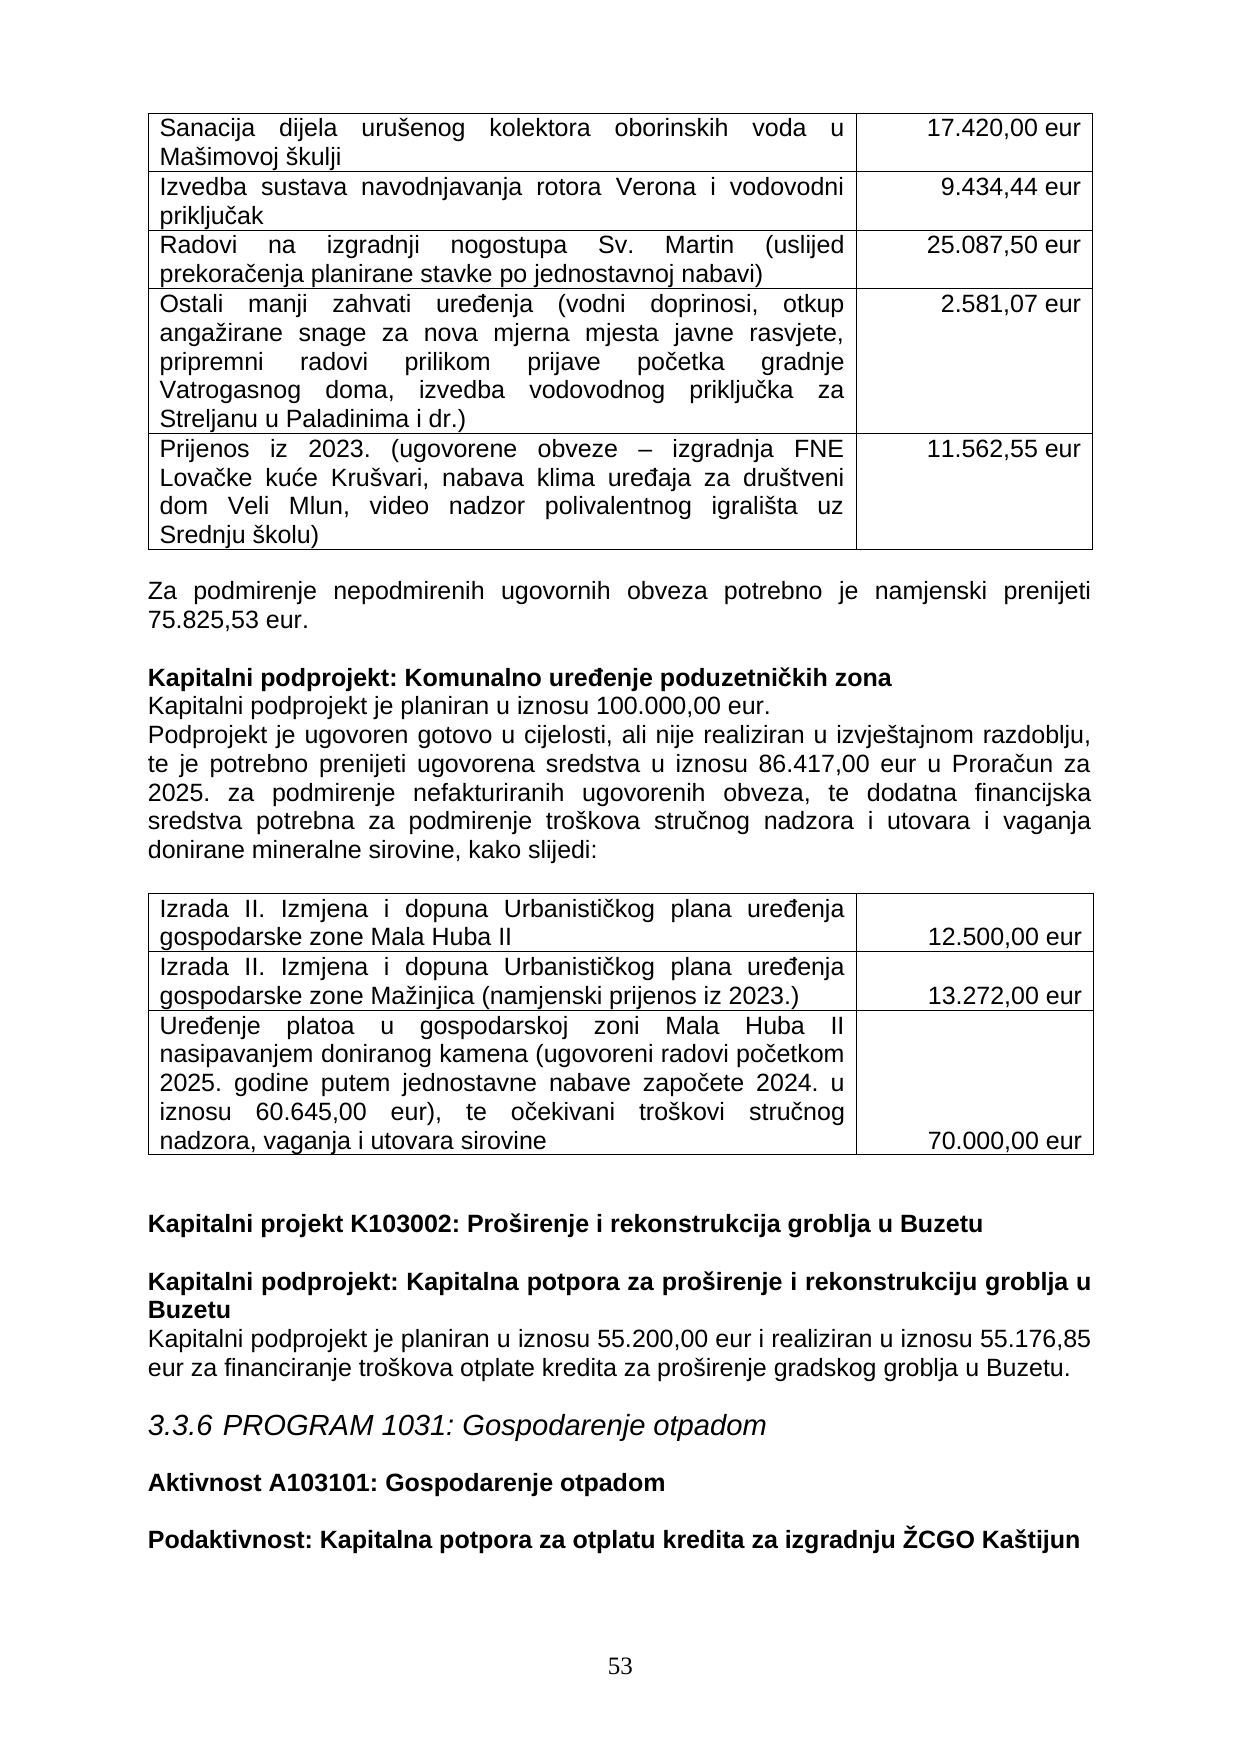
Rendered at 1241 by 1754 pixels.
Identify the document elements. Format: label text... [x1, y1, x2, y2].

table_cell 13.272,00 eur [857, 952, 1093, 1009]
text Podprojekt je ugovoren gotovo u cijelosti, ali nije realiziran u izvještajnom razdoblju, te je potrebno prenijeti ugovorena sredstva u iznosu 86.417,00 eur u Proračun za 2025. za podmirenje nefakturiranih ugovorenih obveza, te dodatna financijska sredstva potrebna za podmirenje troškova stručnog nadzora i utovara i vaganja donirane mineralne sirovine, kako slijedi: [148, 720, 1093, 864]
text Kapitalni podprojekt: Kapitalna potpora za proširenje i rekonstrukciju groblja u Buzetu [148, 1267, 1093, 1324]
text Kapitalni podprojekt je planiran u iznosu 100.000,00 eur. [148, 691, 1093, 720]
table_cell 9.434,44 eur [857, 172, 1092, 229]
table_cell Radovi na izgradnji nogostupa Sv. Martin (uslijed prekoračenja planirane stavke po jednostavnoj nabavi) [149, 231, 856, 288]
subtitle PROGRAM 1031: Gospodarenje otpadom [148, 1408, 1093, 1442]
table_header Izrada II. Izmjena i dopuna Urbanističkog plana uređenja gospodarske zone Mala Huba II [149, 894, 856, 951]
table_cell Prijenos iz 2023. (ugovorene obveze – izgradnja FNE Lovačke kuće Krušvari, nabava klima uređaja za društveni dom Veli Mlun, video nadzor polivalentnog igrališta uz Srednju školu) [149, 434, 856, 549]
table_cell 2.581,07 eur [857, 289, 1092, 433]
table_cell 11.562,55 eur [857, 434, 1092, 549]
table_cell Izrada II. Izmjena i dopuna Urbanističkog plana uređenja gospodarske zone Mažinjica (namjenski prijenos iz 2023.) [149, 952, 856, 1009]
text Podaktivnost: Kapitalna potpora za otplatu kredita za izgradnju ŽCGO Kaštijun [148, 1525, 1093, 1554]
text Kapitalni projekt K103002: Proširenje i rekonstrukcija groblja u Buzetu [148, 1209, 1093, 1238]
table_header 12.500,00 eur [857, 894, 1093, 951]
text Za podmirenje nepodmirenih ugovornih obveza potrebno je namjenski prenijeti 75.825,53 eur. [148, 576, 1093, 634]
table_cell 17.420,00 eur [857, 114, 1092, 171]
table_cell Ostali manji zahvati uređenja (vodni doprinosi, otkup angažirane snage za nova mjerna mjesta javne rasvjete, pripremni radovi prilikom prijave početka gradnje Vatrogasnog doma, izvedba vodovodnog priključka za Streljanu u Paladinima i dr.) [149, 289, 856, 433]
table_cell Sanacija dijela urušenog kolektora oborinskih voda u Mašimovoj škulji [149, 114, 856, 171]
table_cell 25.087,50 eur [857, 231, 1092, 288]
text Kapitalni podprojekt je planiran u iznosu 55.200,00 eur i realiziran u iznosu 55.176,85 eur za financiranje troškova otplate kredita za proširenje gradskog groblja u Buzetu. [148, 1324, 1093, 1382]
text Kapitalni podprojekt: Komunalno uređenje poduzetničkih zona [148, 662, 1093, 691]
table_cell Izvedba sustava navodnjavanja rotora Verona i vodovodni priključak [149, 172, 856, 229]
text Aktivnost A103101: Gospodarenje otpadom [148, 1468, 1093, 1497]
table_cell Uređenje platoa u gospodarskoj zoni Mala Huba II nasipavanjem doniranog kamena (ugovoreni radovi početkom 2025. godine putem jednostavne nabave započete 2024. u iznosu 60.645,00 eur), te očekivani troškovi stručnog nadzora, vaganja i utovara sirovine [149, 1011, 856, 1154]
table_cell 70.000,00 eur [857, 1011, 1093, 1154]
